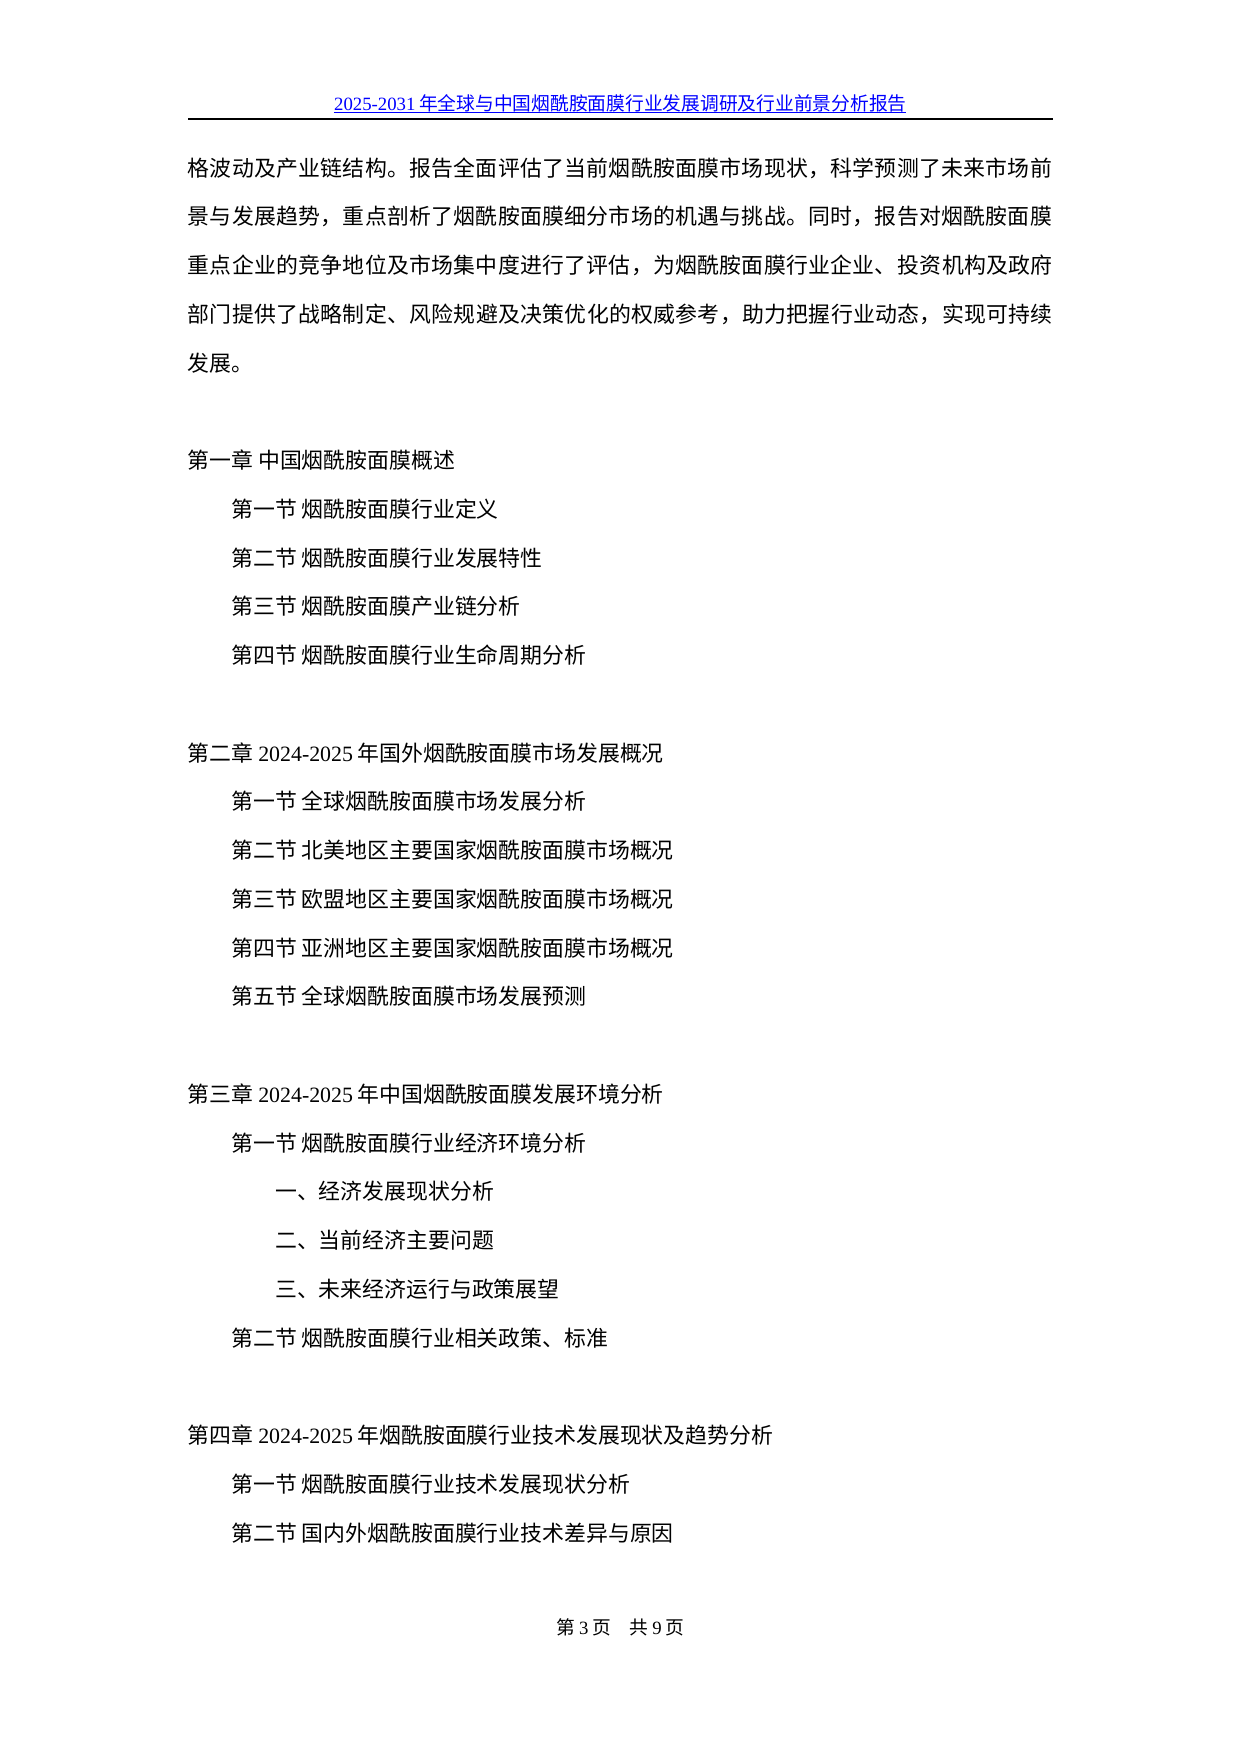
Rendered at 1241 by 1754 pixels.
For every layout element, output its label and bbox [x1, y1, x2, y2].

text [187, 150, 1053, 1548]
